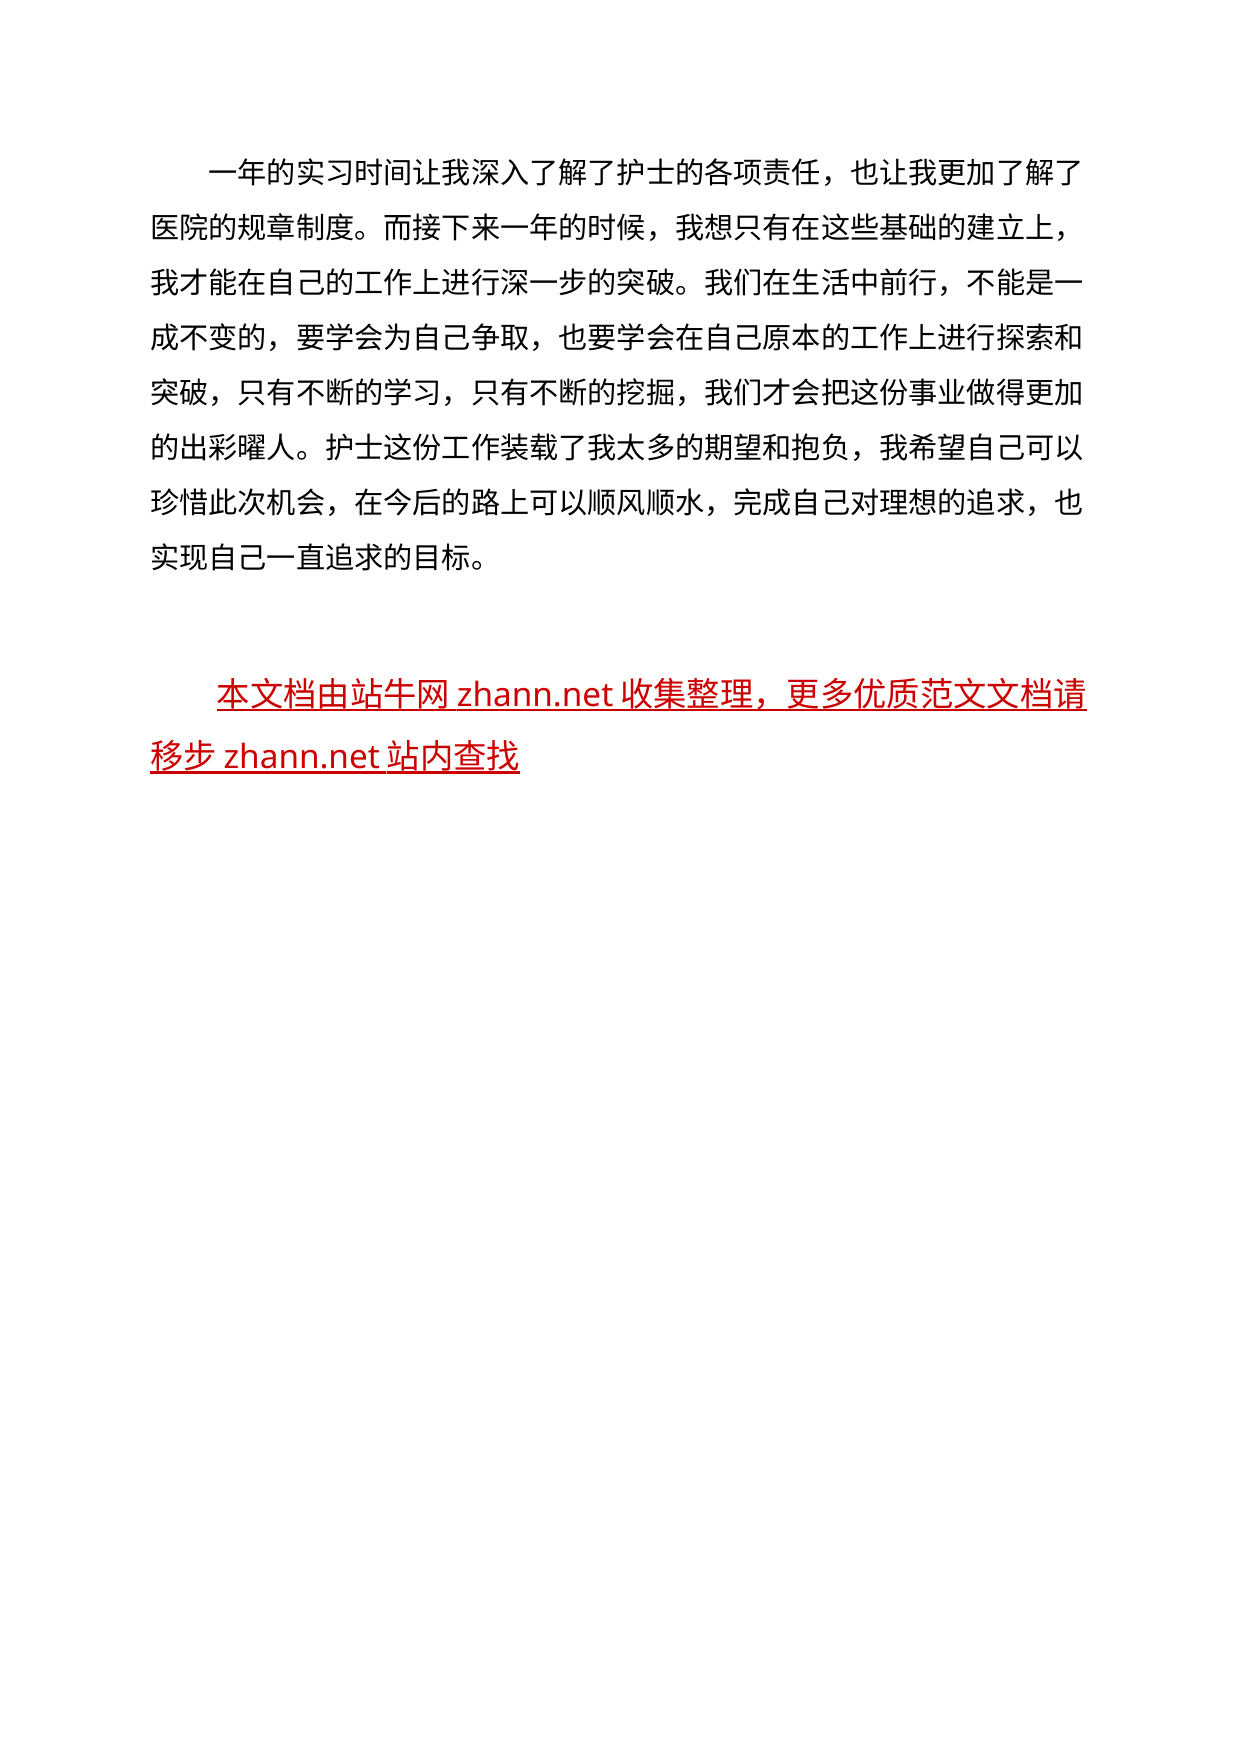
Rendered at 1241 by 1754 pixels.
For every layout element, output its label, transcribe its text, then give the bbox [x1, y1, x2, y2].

text 本文档由站牛网zhann.net收集整理，更多优质范文文档请移步zhann.net站内查找 [150, 667, 1090, 778]
text 一年的实习时间让我深入了解了护士的各项责任，也让我更加了解了医院的规章制度。而接下来一年的时候，我想只有在这些基础的建立上，我才能在自己的工作上进行深一步的突破。我们在生活中前行，不能是一成不变的，要学会为自己争取，也要学会在自己原本的工作上进行探索和突破，只有不断的学习，只有不断的挖掘，我们才会把这份事业做得更加的出彩曜人。护士这份工作装载了我太多的期望和抱负，我希望自己可以珍惜此次机会，在今后的路上可以顺风顺水，完成自己对理想的追求，也实现自己一直追求的目标。 [150, 150, 1090, 577]
